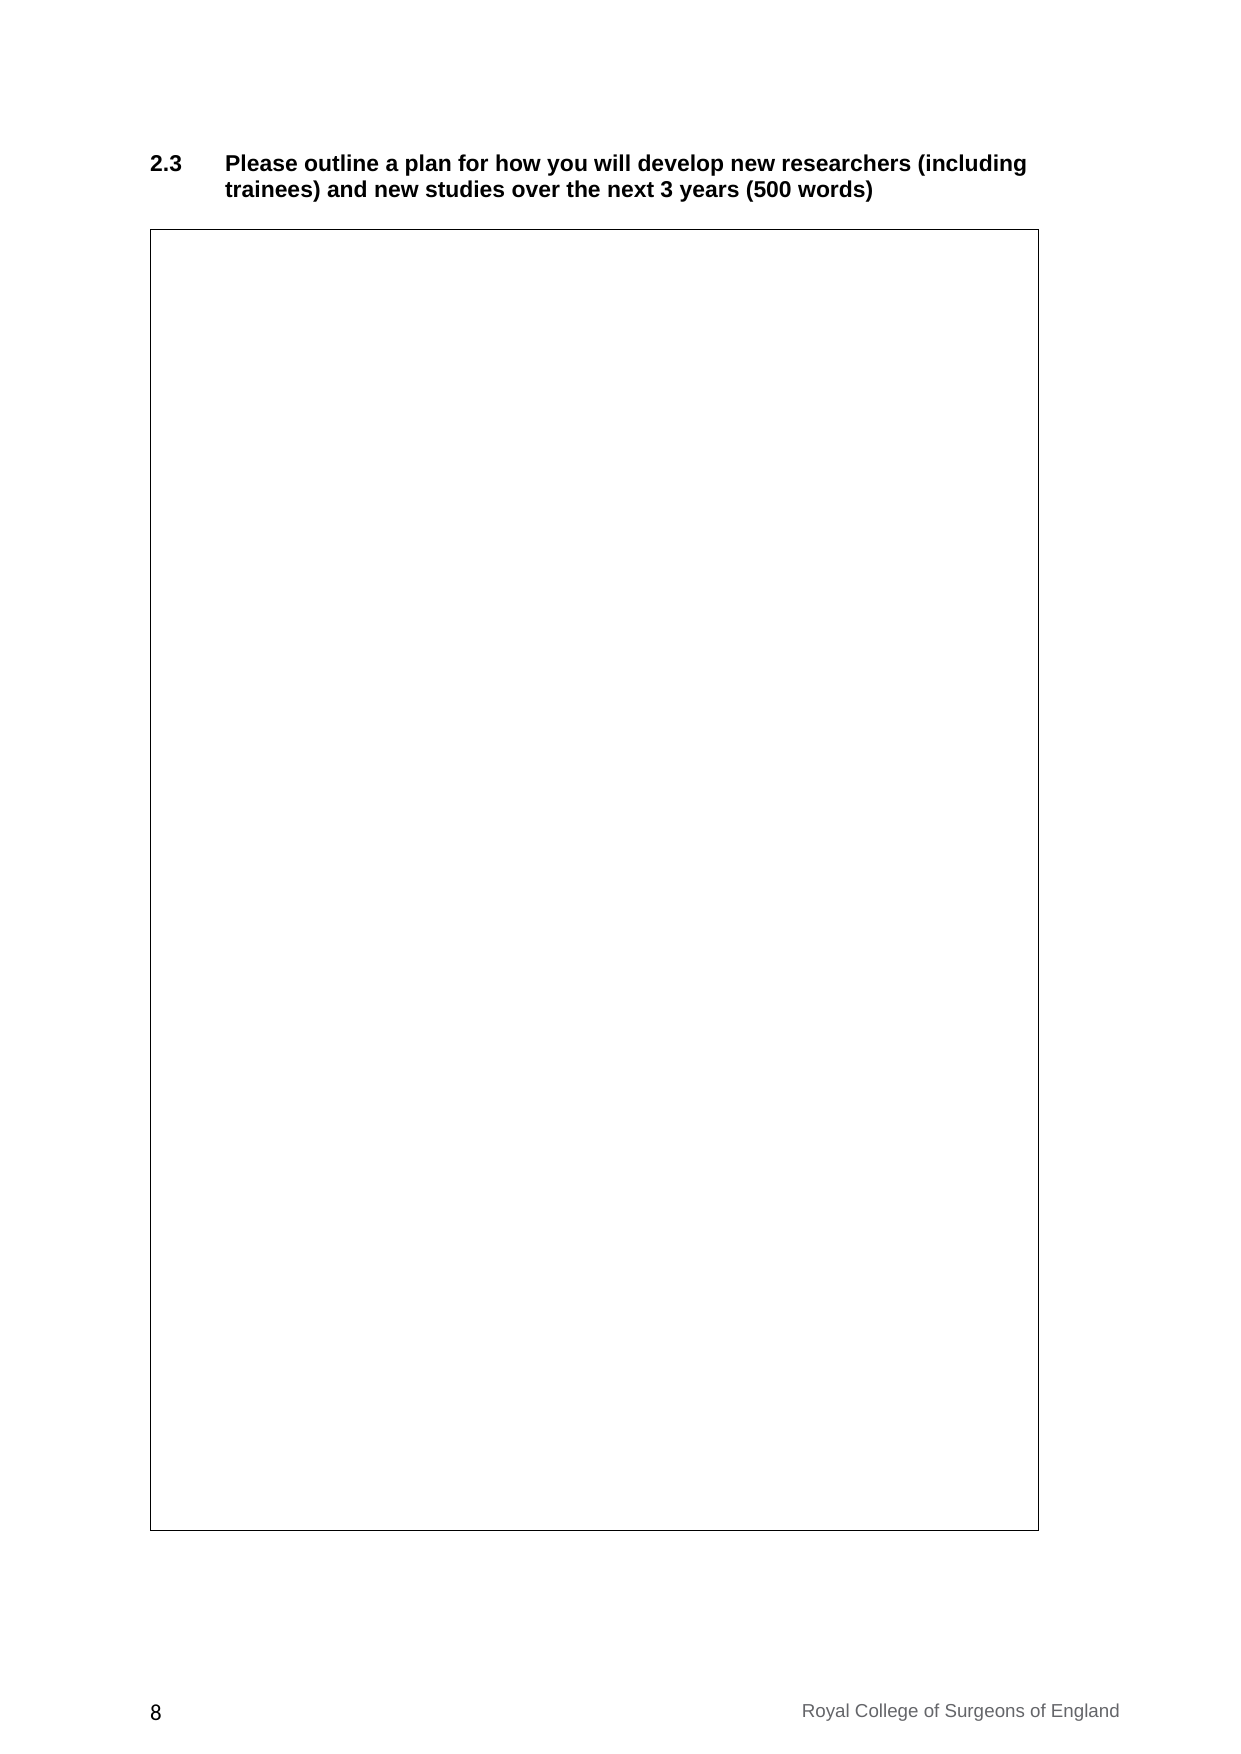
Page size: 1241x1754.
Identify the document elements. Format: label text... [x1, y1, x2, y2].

table_header [151, 230, 1038, 1530]
text 2.3 Please outline a plan for how you will develop new researchers (including trainees) and new studies over the next 3 years (500 words) [150, 150, 1090, 203]
